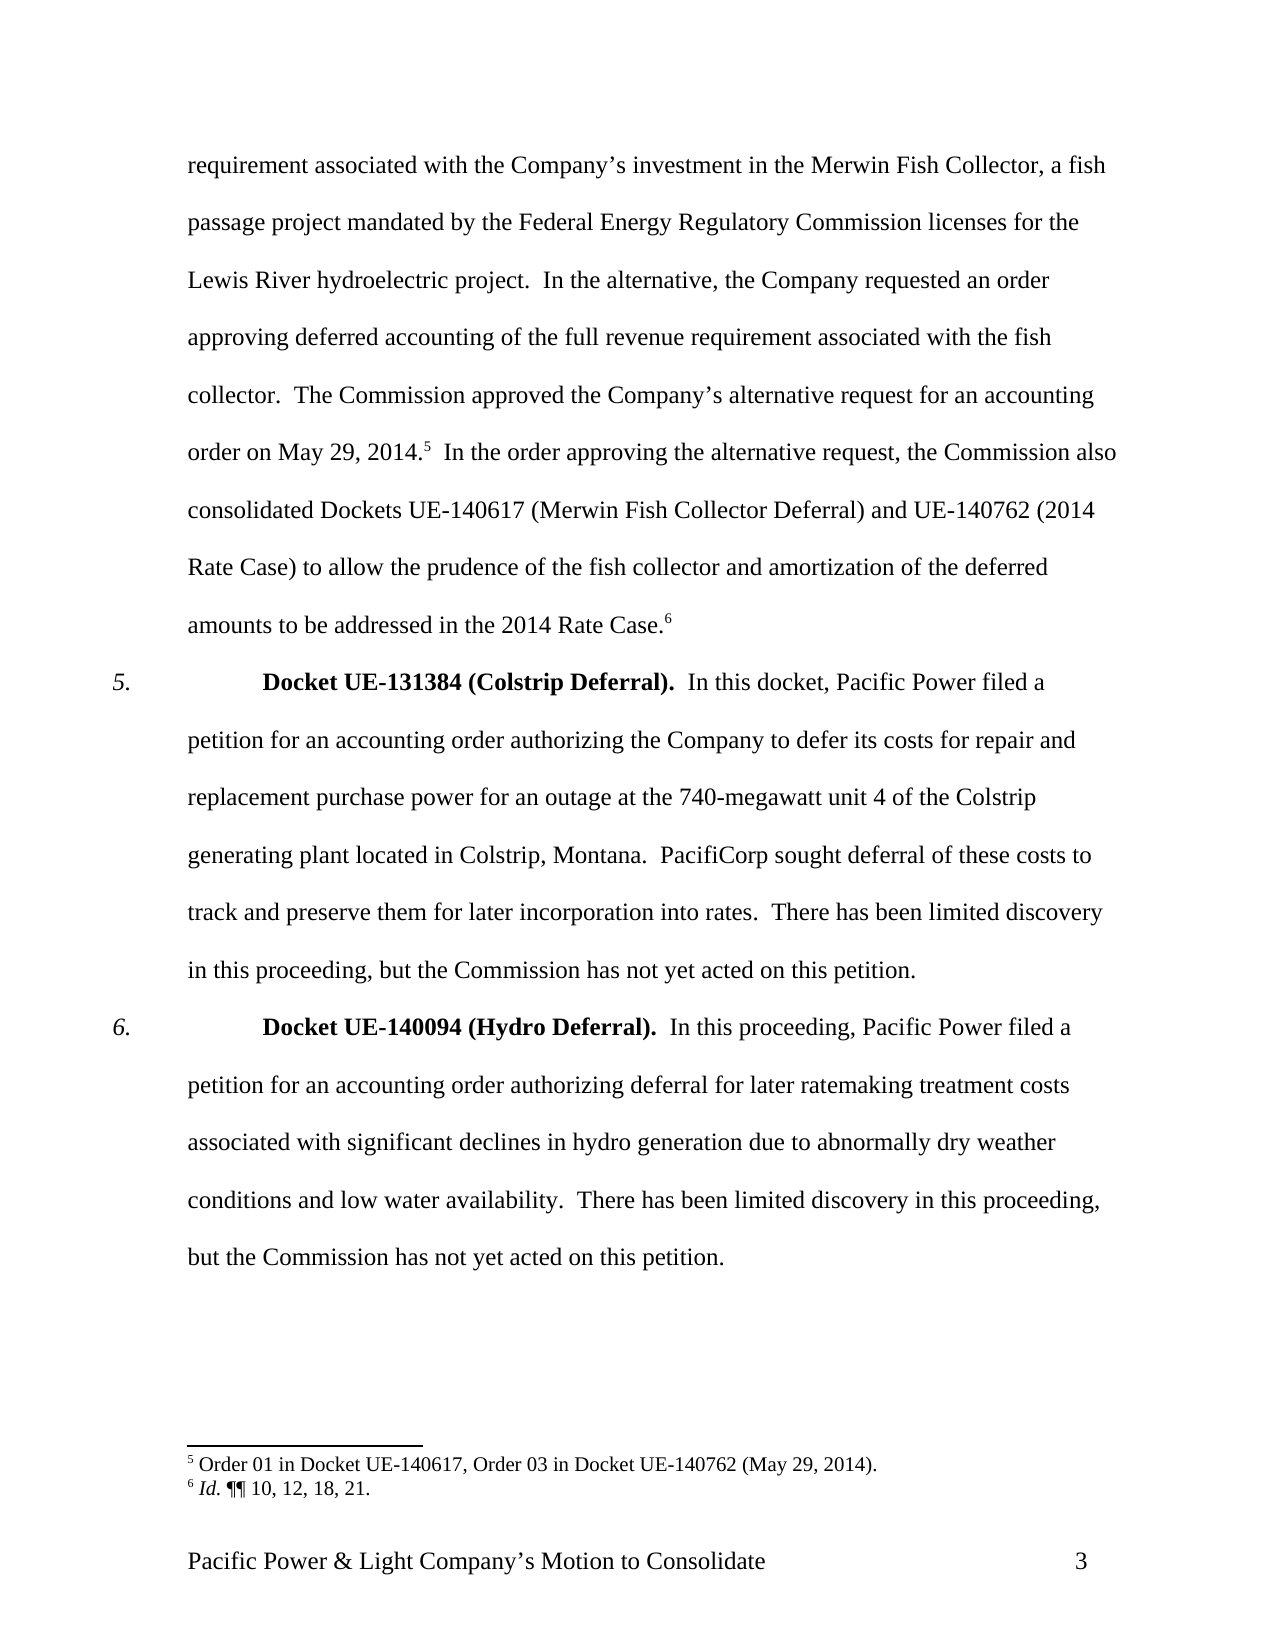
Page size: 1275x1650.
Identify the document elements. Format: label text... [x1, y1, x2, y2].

list Docket UE-131384 (Colstrip Deferral). In this docket, Pacific Power filed a petition for an accounting order authorizing the Company to defer its costs for repair and replacement purchase power for an outage at the 740-megawatt unit 4 of the Colstrip generating plant located in Colstrip, Montana. PacifiCorp sought deferral of these costs to track and preserve them for later incorporation into rates. There has been limited discovery in this proceeding, but the Commission has not yet acted on this petition. [112, 667, 1125, 984]
list Docket UE-140094 (Hydro Deferral). In this proceeding, Pacific Power filed a petition for an accounting order authorizing deferral for later ratemaking treatment costs associated with significant declines in hydro generation due to abnormally dry weather conditions and low water availability. There has been limited discovery in this proceeding, but the Commission has not yet acted on this petition. [112, 1012, 1125, 1271]
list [112, 150, 1125, 639]
